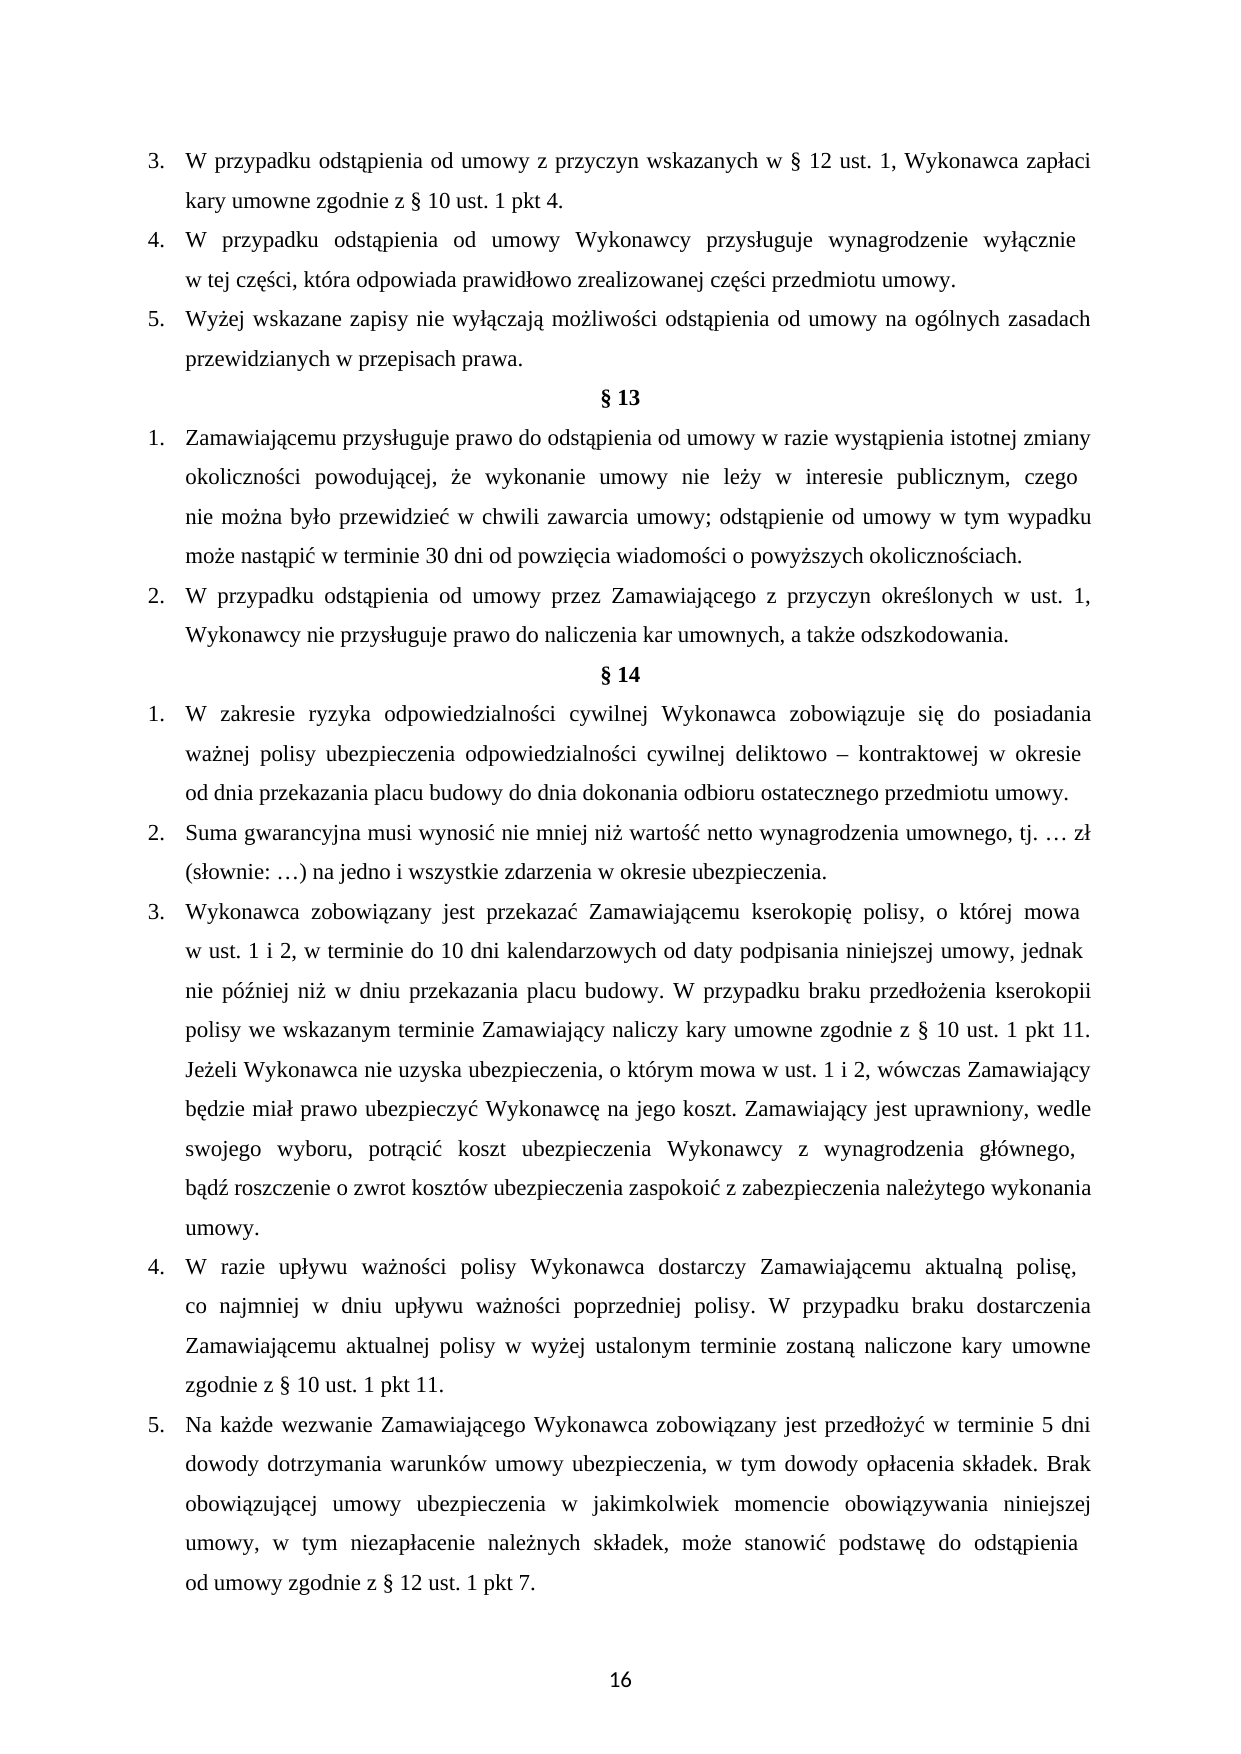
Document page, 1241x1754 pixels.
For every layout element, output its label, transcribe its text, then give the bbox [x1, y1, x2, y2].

list Suma gwarancyjna musi wynosić nie mniej niż wartość netto wynagrodzenia umownego, tj. … zł (słownie: …) na jedno i wszystkie zdarzenia w okresie ubezpieczenia. [148, 819, 1093, 884]
list Zamawiającemu przysługuje prawo do odstąpienia od umowy w razie wystąpienia istotnej zmiany okoliczności powodującej, że wykonanie umowy nie leży w interesie publicznym, czego nie można było przewidzieć w chwili zawarcia umowy; odstąpienie od umowy w tym wypadku może nastąpić w terminie 30 dni od powzięcia wiadomości o powyższych okolicznościach. [148, 424, 1093, 569]
list Na każde wezwanie Zamawiającego Wykonawca zobowiązany jest przedłożyć w terminie 5 dni dowody dotrzymania warunków umowy ubezpieczenia, w tym dowody opłacenia składek. Brak obowiązującej umowy ubezpieczenia w jakimkolwiek momencie obowiązywania niniejszej umowy, w tym niezapłacenie należnych składek, może stanowić podstawę do odstąpienia od umowy zgodnie z § 12 ust. 1 pkt 7. [148, 1411, 1093, 1595]
list W zakresie ryzyka odpowiedzialności cywilnej Wykonawca zobowiązuje się do posiadania ważnej polisy ubezpieczenia odpowiedzialności cywilnej deliktowo – kontraktowej w okresie od dnia przekazania placu budowy do dnia dokonania odbioru ostatecznego przedmiotu umowy. [148, 700, 1093, 806]
list W przypadku odstąpienia od umowy Wykonawcy przysługuje wynagrodzenie wyłącznie w tej części, która odpowiada prawidłowo zrealizowanej części przedmiotu umowy. [148, 227, 1093, 292]
list W przypadku odstąpienia od umowy z przyczyn wskazanych w § 12 ust. 1, Wykonawca zapłaci kary umowne zgodnie z § 10 ust. 1 pkt 4. [148, 148, 1093, 213]
list Wykonawca zobowiązany jest przekazać Zamawiającemu kserokopię polisy, o której mowa w ust. 1 i 2, w terminie do 10 dni kalendarzowych od daty podpisania niniejszej umowy, jednak nie później niż w dniu przekazania placu budowy. W przypadku braku przedłożenia kserokopii polisy we wskazanym terminie Zamawiający naliczy kary umowne zgodnie z § 10 ust. 1 pkt 11. Jeżeli Wykonawca nie uzyska ubezpieczenia, o którym mowa w ust. 1 i 2, wówczas Zamawiający będzie miał prawo ubezpieczyć Wykonawcę na jego koszt. Zamawiający jest uprawniony, wedle swojego wyboru, potrącić koszt ubezpieczenia Wykonawcy z wynagrodzenia głównego, bądź roszczenie o zwrot kosztów ubezpieczenia zaspokoić z zabezpieczenia należytego wykonania umowy. [148, 898, 1093, 1240]
list W razie upływu ważności polisy Wykonawca dostarczy Zamawiającemu aktualną polisę, co najmniej w dniu upływu ważności poprzedniej polisy. W przypadku braku dostarczenia Zamawiającemu aktualnej polisy w wyżej ustalonym terminie zostaną naliczone kary umowne zgodnie z § 10 ust. 1 pkt 11. [148, 1253, 1093, 1398]
text § 13 [148, 384, 1093, 411]
list W przypadku odstąpienia od umowy przez Zamawiającego z przyczyn określonych w ust. 1, Wykonawcy nie przysługuje prawo do naliczenia kar umownych, a także odszkodowania. [148, 582, 1093, 648]
list Wyżej wskazane zapisy nie wyłączają możliwości odstąpienia od umowy na ogólnych zasadach przewidzianych w przepisach prawa. [148, 306, 1093, 371]
text § 14 [148, 661, 1093, 687]
